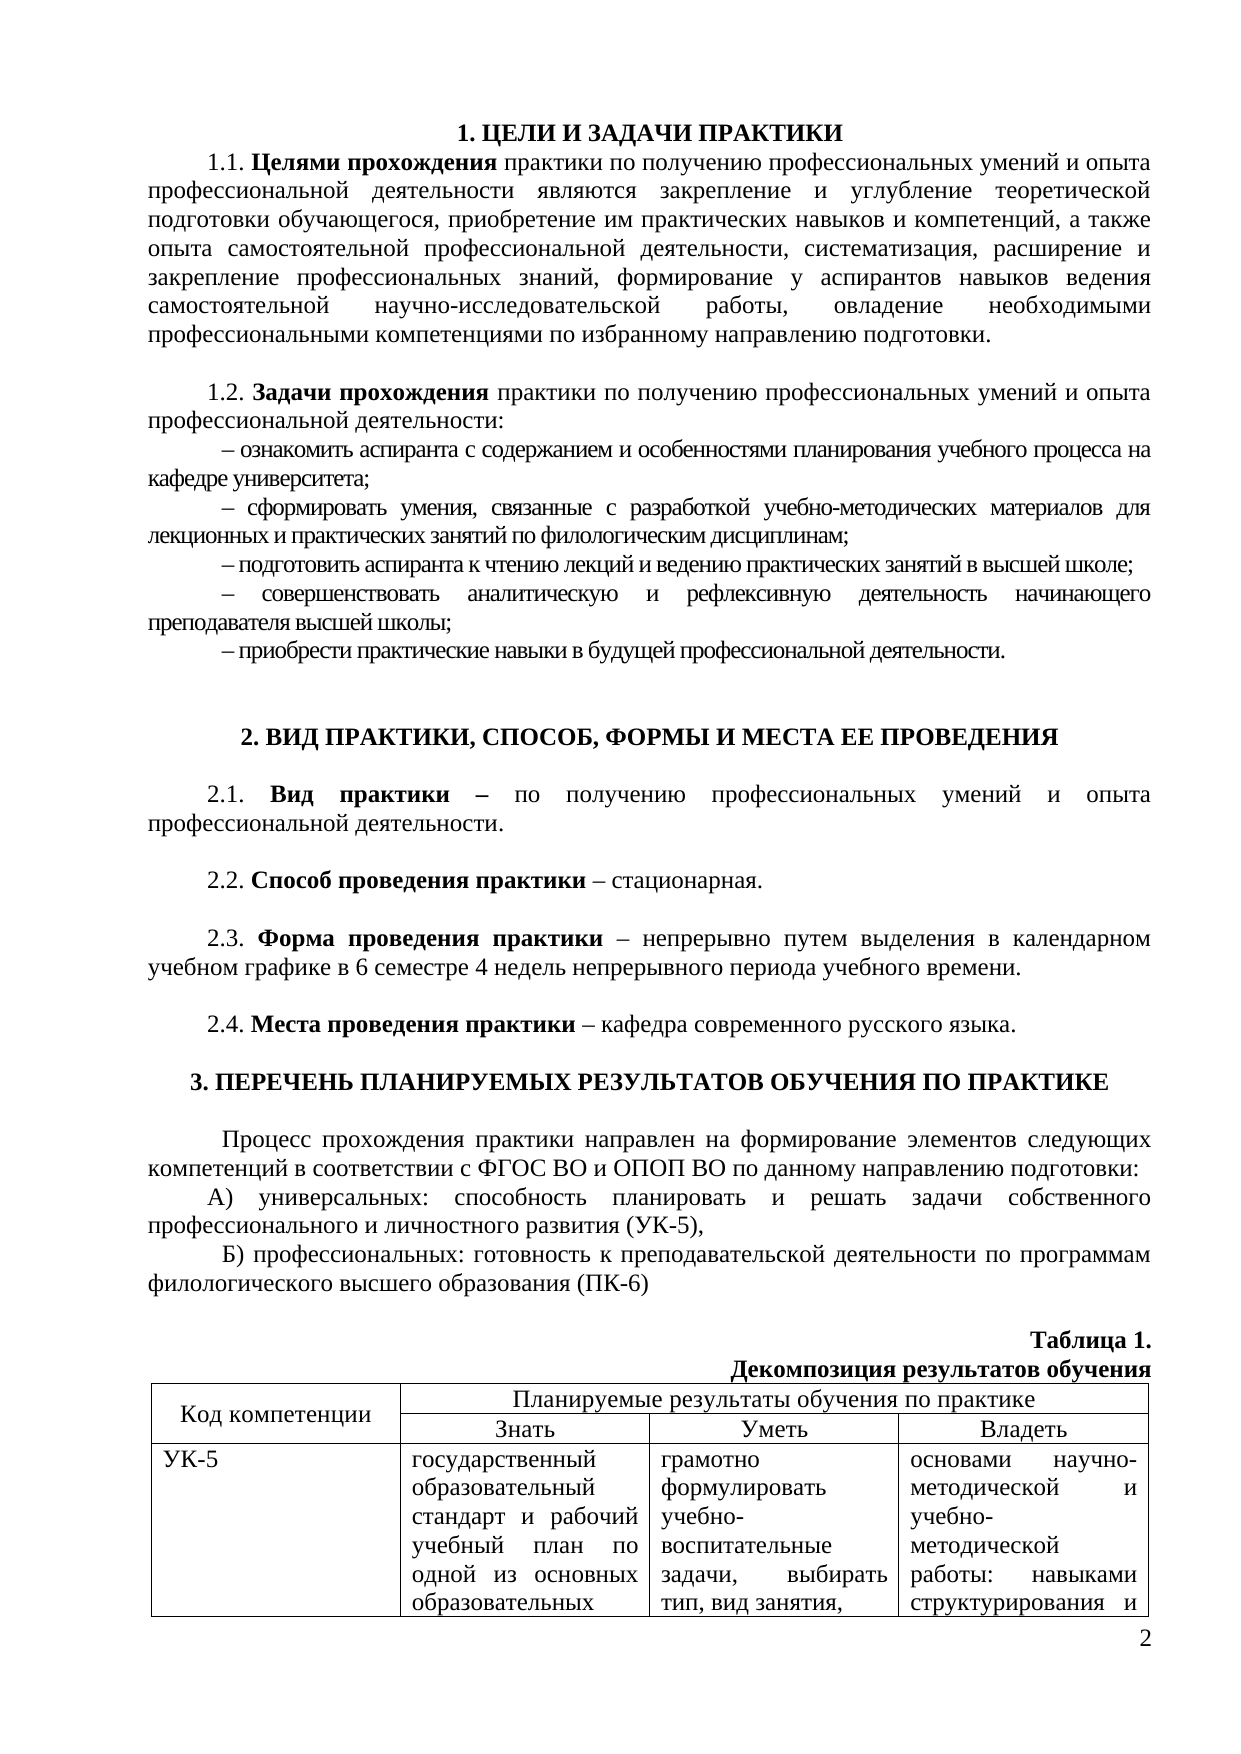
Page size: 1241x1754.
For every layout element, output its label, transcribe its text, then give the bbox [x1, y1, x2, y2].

table_cell Владеть [899, 1414, 1148, 1443]
text 2.4. Места проведения практики – кафедра современного русского языка. [148, 1009, 1152, 1038]
text А) универсальных: способность планировать и решать задачи собственного профессионального и личностного развития (УК-5), [148, 1182, 1152, 1239]
text Таблица 1. [148, 1326, 1152, 1354]
text 3. ПЕРЕЧЕНЬ ПЛАНИРУЕМЫХ РЕЗУЛЬТАТОВ ОБУЧЕНИЯ ПО ПРАКТИКЕ [148, 1067, 1152, 1096]
text 2.1. Вид практики – по получению профессиональных умений и опыта профессиональной деятельности. [148, 779, 1152, 837]
text Процесс прохождения практики направлен на формирование элементов следующих компетенций в соответствии с ФГОС ВО и ОПОП ВО по данному направлению подготовки: [148, 1124, 1152, 1182]
table_cell Знать [401, 1414, 649, 1443]
table_header Код компетенции [152, 1384, 400, 1443]
text – приобрести практические навыки в будущей профессиональной деятельности. [148, 636, 1152, 664]
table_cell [650, 1444, 898, 1616]
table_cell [899, 1444, 1148, 1616]
text Б) профессиональных: готовность к преподавательской деятельности по программам филологического высшего образования (ПК-6) [148, 1239, 1152, 1297]
text 1.1. Целями прохождения практики по получению профессиональных умений и опыта профессиональной деятельности являются закрепление и углубление теоретической подготовки обучающегося, приобретение им практических навыков и компетенций, а также опыта самостоятельной профессиональной деятельности, систематизация, расширение и закрепление профессиональных знаний, формирование у аспирантов навыков ведения самостоятельной научно-исследовательской работы, овладение необходимыми профессиональными компетенциями по избранному направлению подготовки. [148, 147, 1152, 348]
text 2.3. Форма проведения практики – непрерывно путем выделения в календарном учебном графике в 6 семестре 4 недель непрерывного периода учебного времени. [148, 923, 1152, 981]
table_header Планируемые результаты обучения по практике [401, 1384, 1148, 1413]
text Декомпозиция результатов обучения [148, 1354, 1152, 1383]
text 1.2. Задачи прохождения практики по получению профессиональных умений и опыта профессиональной деятельности: [148, 377, 1152, 434]
text 1. ЦЕЛИ И ЗАДАЧИ ПРАКТИКИ [148, 118, 1152, 147]
text – подготовить аспиранта к чтению лекций и ведению практических занятий в высшей школе; [148, 549, 1152, 578]
table_cell УК-5 [152, 1444, 400, 1616]
text – сформировать умения, связанные с разработкой учебно-методических материалов для лекционных и практических занятий по филологическим дисциплинам; [148, 492, 1152, 549]
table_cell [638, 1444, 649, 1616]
text 2. ВИД ПРАКТИКИ, СПОСОБ, ФОРМЫ И МЕСТА ЕЕ ПРОВЕДЕНИЯ [148, 722, 1152, 751]
text 2.2. Способ проведения практики – стационарная. [148, 866, 1152, 894]
text – ознакомить аспиранта с содержанием и особенностями планирования учебного процесса на кафедре университета; [148, 434, 1152, 492]
text – совершенствовать аналитическую и рефлексивную деятельность начинающего преподавателя высшей школы; [148, 578, 1152, 636]
table_cell Уметь [650, 1414, 898, 1443]
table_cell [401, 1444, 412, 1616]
